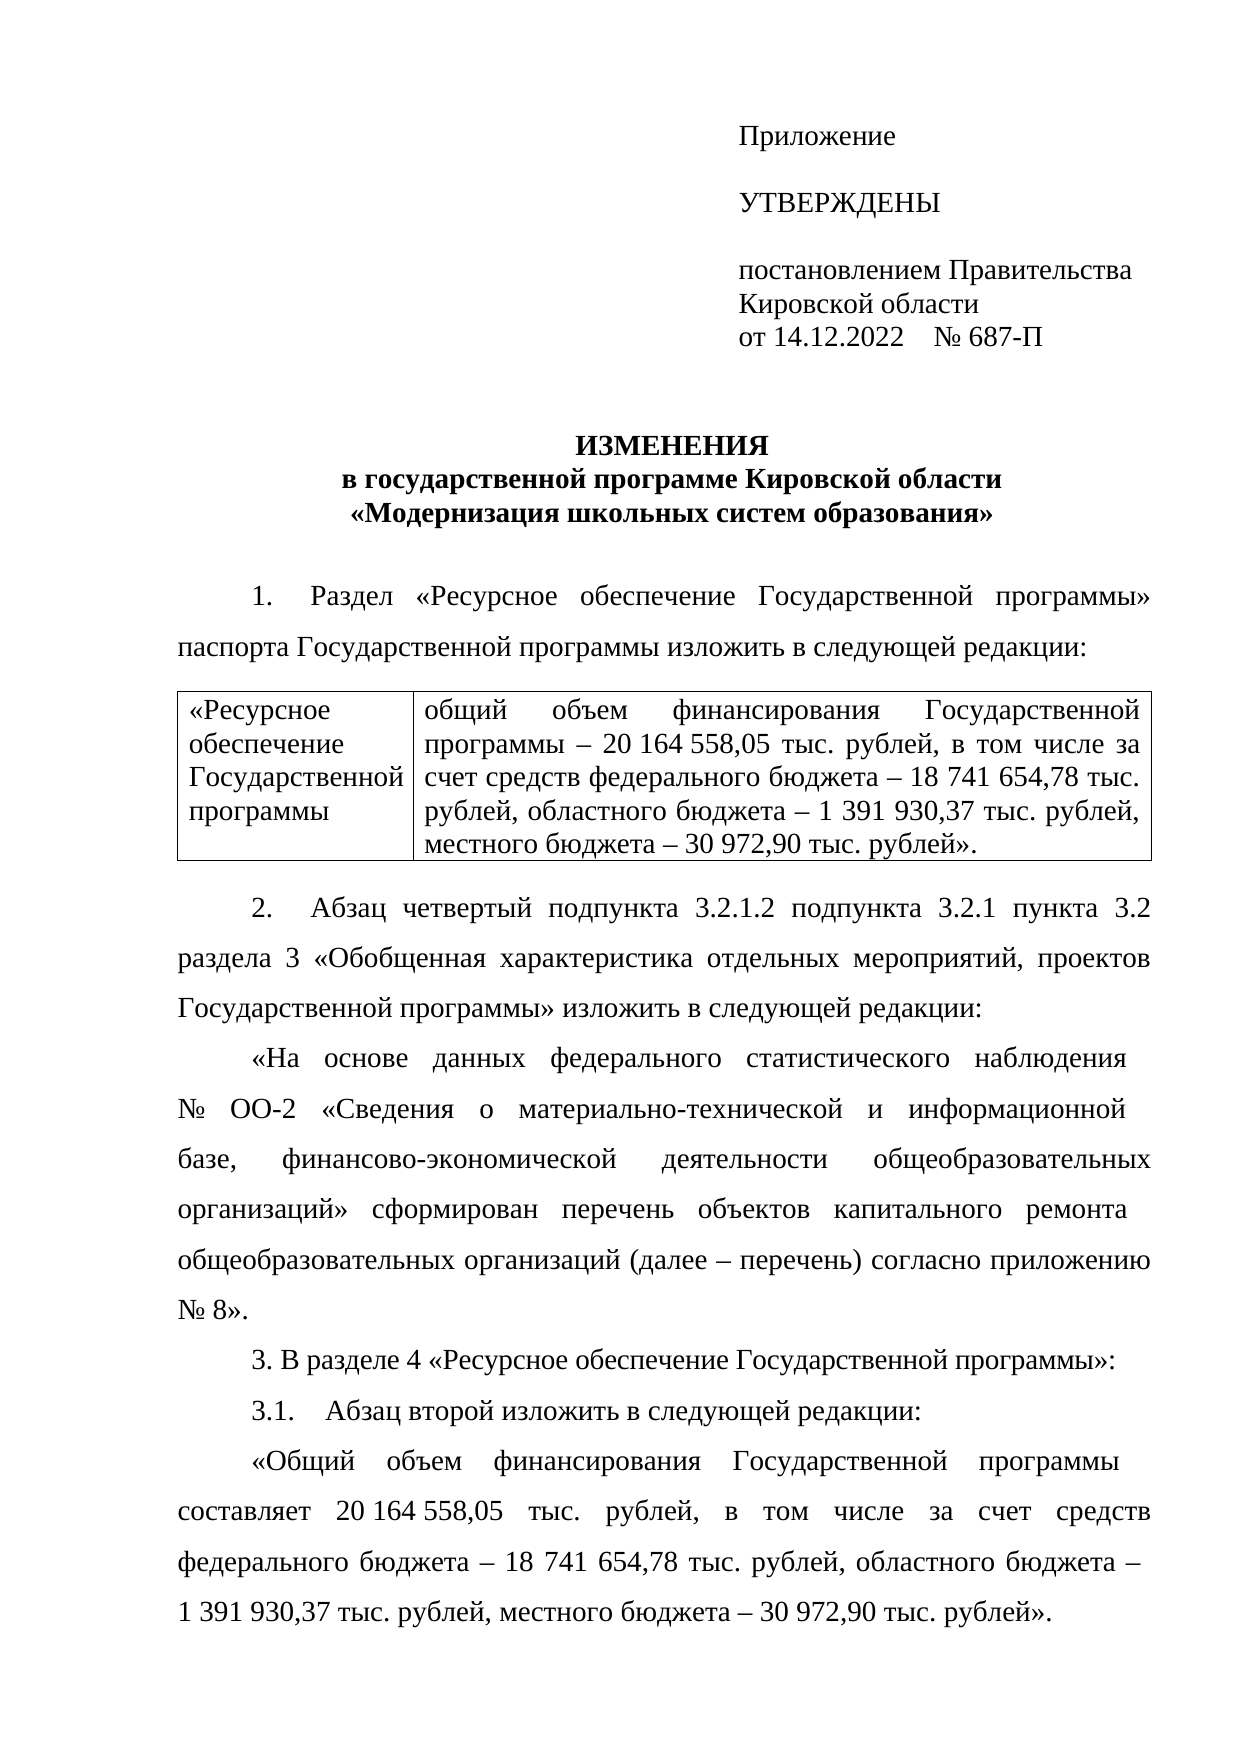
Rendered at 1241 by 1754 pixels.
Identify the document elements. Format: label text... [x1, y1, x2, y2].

text в государственной программе Кировской области «Модернизация школьных систем образования» [177, 461, 1167, 528]
text «Общий объем финансирования Государственной программы составляет 20 164 558,05 тыс. рублей, в том числе за счет средств федерального бюджета – 18 741 654,78 тыс. рублей, областного бюджета – 1 391 930,37 тыс. рублей, местного бюджета – 30 972,90 тыс. рублей». [177, 1443, 1152, 1628]
list Абзац четвертый подпункта 3.2.1.2 подпункта 3.2.1 пункта 3.2 раздела 3 «Обобщенная характеристика отдельных мероприятий, проектов Государственной программы» изложить в следующей редакции: [177, 890, 1152, 1024]
text «На основе данных федерального статистического наблюдения № ОО-2 «Сведения о материально-технической и информационной базе, финансово-экономической деятельности общеобразовательных организаций» сформирован перечень объектов капитального ремонта общеобразовательных организаций (далее – перечень) согласно приложению № 8». [177, 1041, 1152, 1326]
text УТВЕРЖДЕНЫ [738, 185, 1158, 219]
text Приложение [738, 118, 1158, 152]
table_header общий объем финансирования Государственной программы – 20 164 558,05 тыс. рублей, в том числе за счет средств федерального бюджета – 18 741 654,78 тыс. рублей, областного бюджета – 1 391 930,37 тыс. рублей, местного бюджета – 30 972,90 тыс. рублей». [414, 692, 1151, 860]
list Раздел «Ресурсное обеспечение Государственной программы» паспорта Государственной программы изложить в следующей редакции: [177, 578, 1152, 662]
text от 14.12.2022 № 687-П [738, 319, 1158, 353]
text 3. В разделе 4 «Ресурсное обеспечение Государственной программы»: [177, 1342, 1152, 1376]
text 3.1. Абзац второй изложить в следующей редакции: [177, 1393, 1152, 1426]
text постановлением Правительства [738, 252, 1158, 286]
text Кировской области [738, 286, 1158, 319]
table_header «Ресурсное обеспечение Государственной программы [178, 692, 413, 860]
text ИЗМЕНЕНИЯ [177, 428, 1167, 461]
